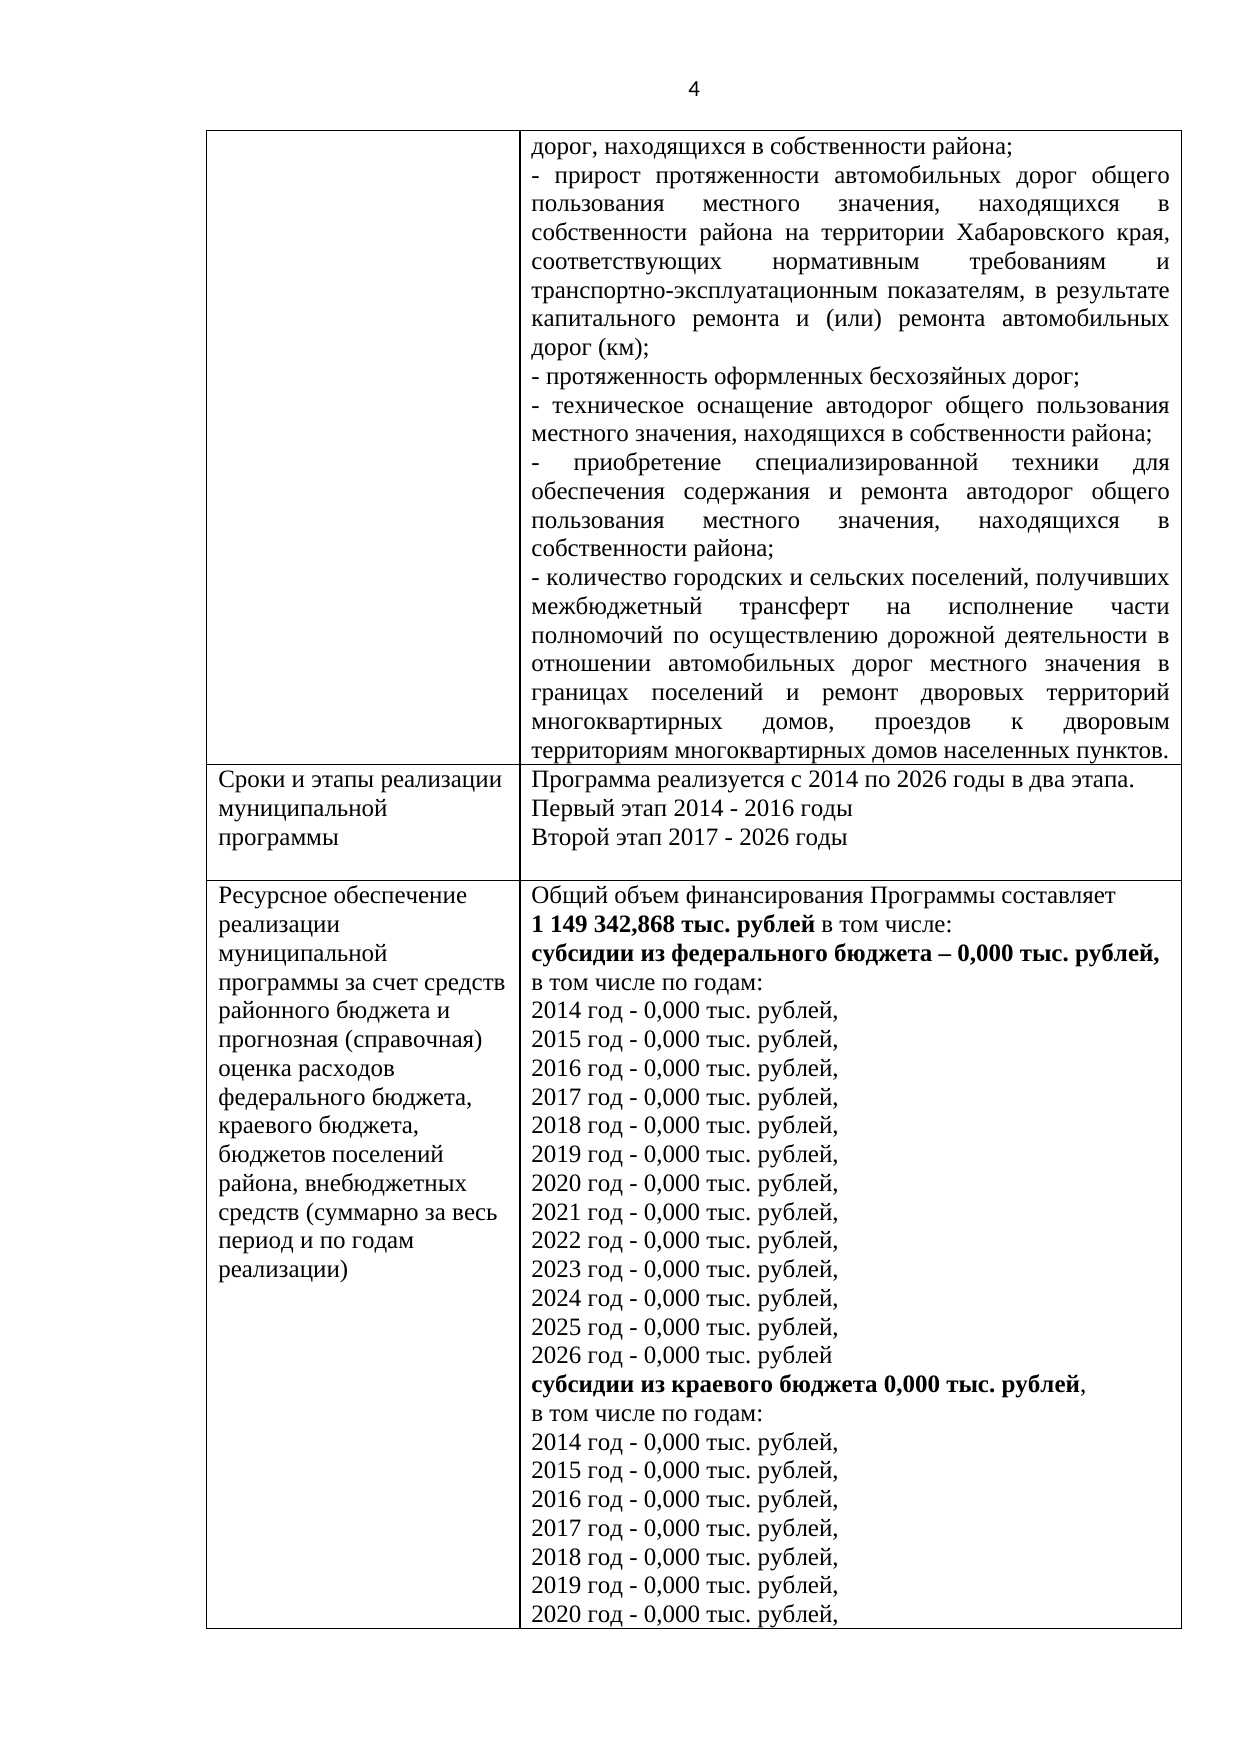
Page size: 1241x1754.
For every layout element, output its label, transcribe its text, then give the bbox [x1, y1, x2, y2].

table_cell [207, 881, 519, 1628]
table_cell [521, 131, 1181, 763]
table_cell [207, 131, 519, 763]
table_cell Программа реализуется с 2014 по 2026 годы в два этапа. Первый этап 2014 - 2016 годы Второй этап 2017 - 2026 годы [521, 765, 1181, 879]
table_cell Сроки и этапы реализации муниципальной программы [207, 765, 519, 879]
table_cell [521, 881, 1181, 1628]
